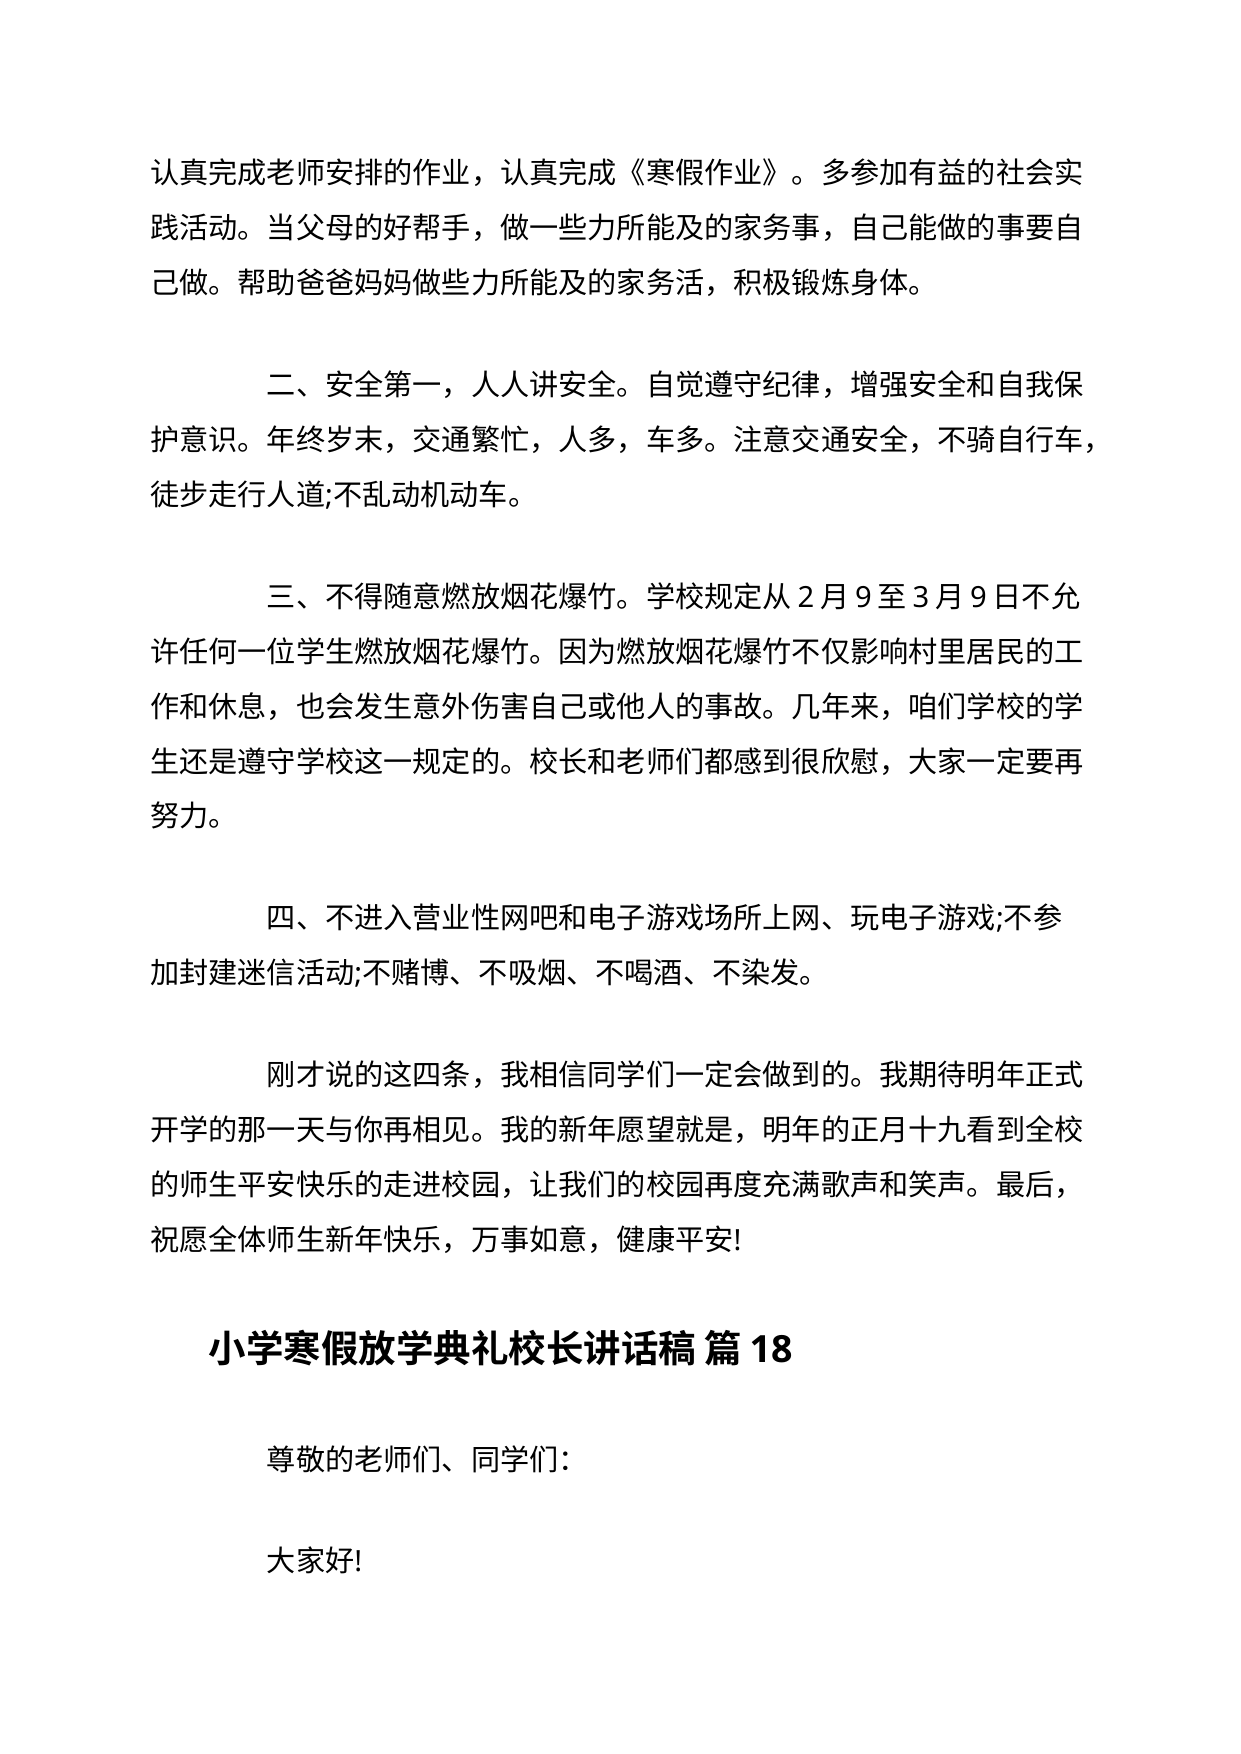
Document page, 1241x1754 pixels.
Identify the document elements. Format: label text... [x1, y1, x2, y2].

text 二、安全第一，人人讲安全。自觉遵守纪律，增强安全和自我保护意识。年终岁末，交通繁忙，人多，车多。注意交通安全，不骑自行车，徒步走行人道;不乱动机动车。 [150, 362, 1090, 514]
text 小学寒假放学典礼校长讲话稿 篇18 [150, 1318, 1090, 1373]
text 四、不进入营业性网吧和电子游戏场所上网、玩电子游戏;不参加封建迷信活动;不赌博、不吸烟、不喝酒、不染发。 [150, 895, 1090, 992]
text 大家好! [150, 1538, 1090, 1580]
text 刚才说的这四条，我相信同学们一定会做到的。我期待明年正式开学的那一天与你再相见。我的新年愿望就是，明年的正月十九看到全校的师生平安快乐的走进校园，让我们的校园再度充满歌声和笑声。最后，祝愿全体师生新年快乐，万事如意，健康平安! [150, 1052, 1090, 1259]
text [150, 150, 1090, 302]
text 尊敬的老师们、同学们： [150, 1436, 1090, 1478]
text 三、不得随意燃放烟花爆竹。学校规定从2月9至3月9日不允许任何一位学生燃放烟花爆竹。因为燃放烟花爆竹不仅影响村里居民的工作和休息，也会发生意外伤害自己或他人的事故。几年来，咱们学校的学生还是遵守学校这一规定的。校长和老师们都感到很欣慰，大家一定要再努力。 [150, 573, 1090, 835]
